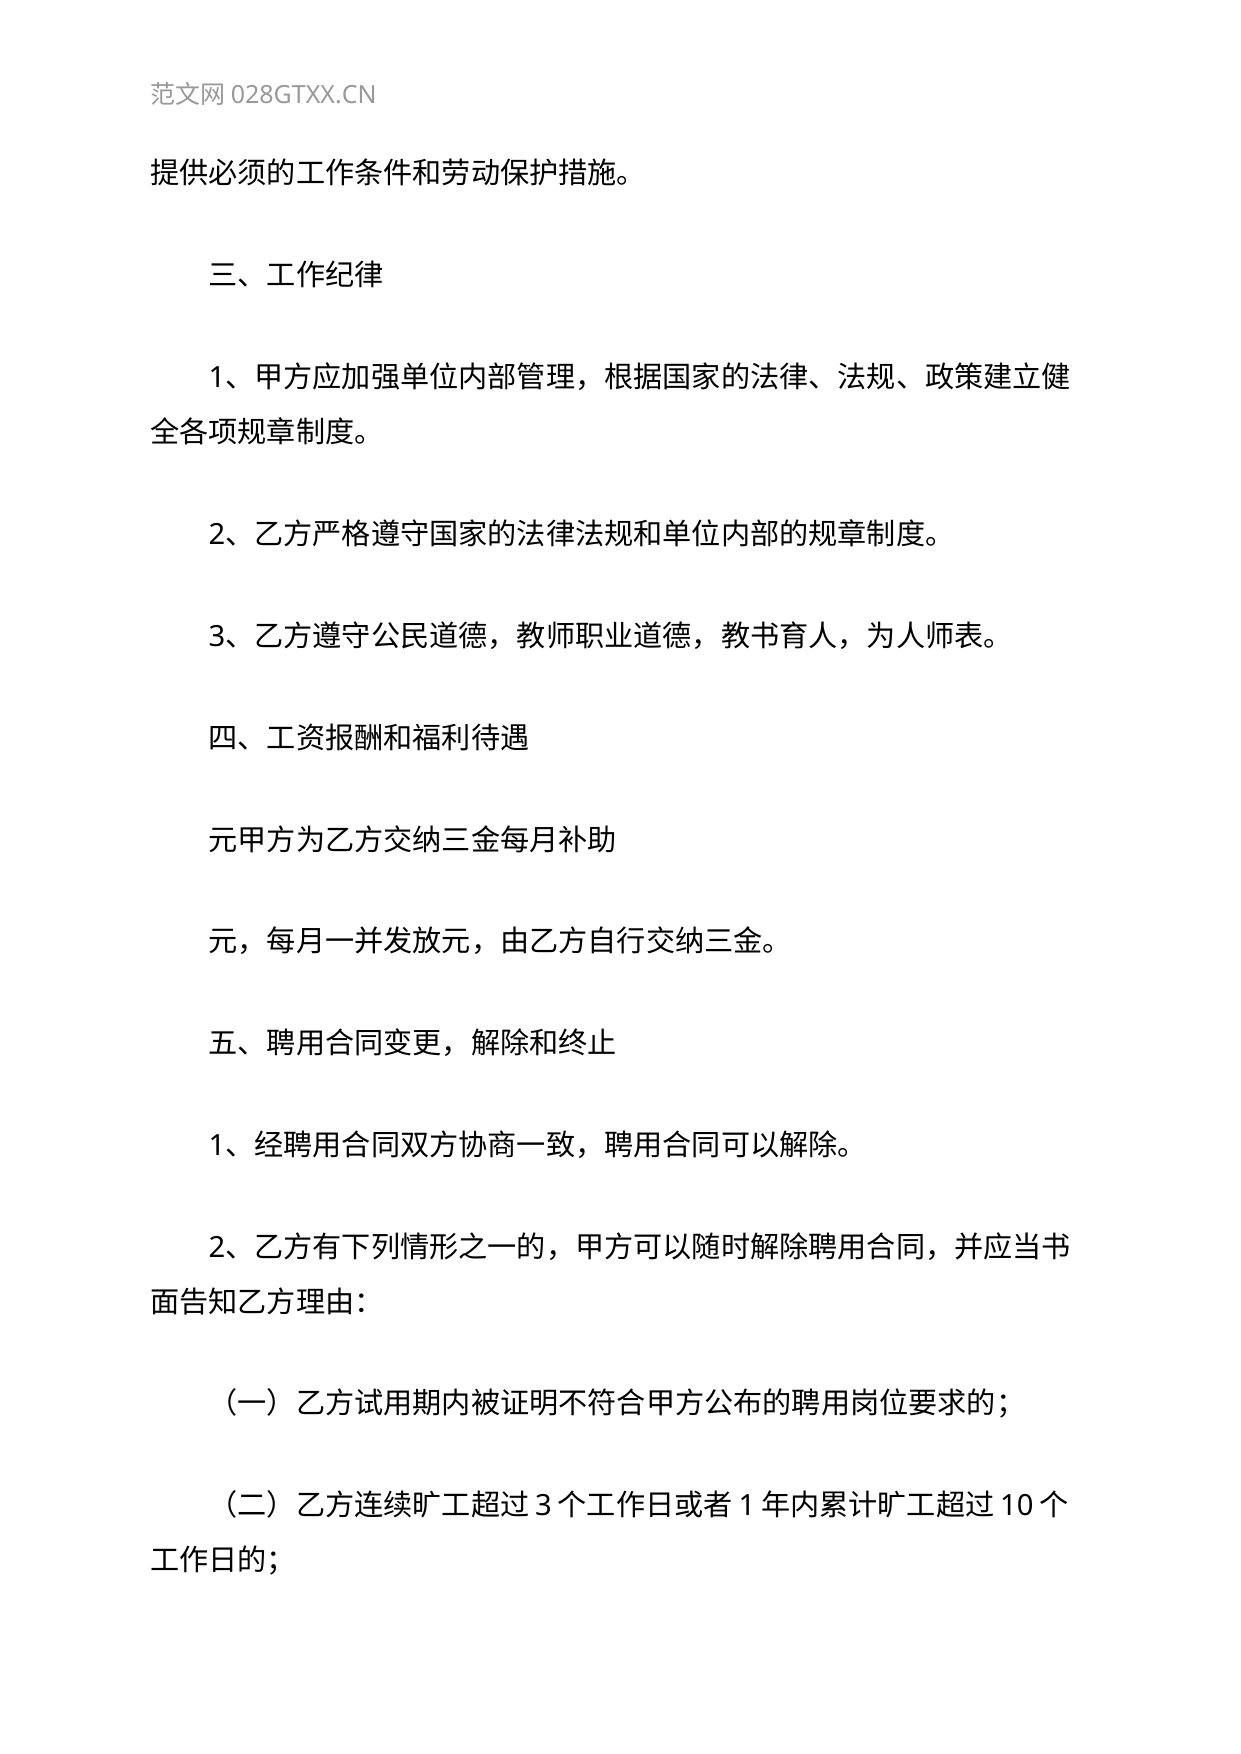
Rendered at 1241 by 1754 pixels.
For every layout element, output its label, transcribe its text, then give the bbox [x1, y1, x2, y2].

text 五、聘用合同变更，解除和终止 [150, 1019, 1090, 1062]
text （一）乙方试用期内被证明不符合甲方公布的聘用岗位要求的； [150, 1380, 1090, 1422]
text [150, 150, 1090, 192]
text 四、工资报酬和福利待遇 [150, 714, 1090, 757]
text 1、经聘用合同双方协商一致，聘用合同可以解除。 [150, 1121, 1090, 1164]
text 1、甲方应加强单位内部管理，根据国家的法律、法规、政策建立健全各项规章制度。 [150, 353, 1090, 451]
text 三、工作纪律 [150, 252, 1090, 294]
text （二）乙方连续旷工超过3个工作日或者1年内累计旷工超过10个工作日的； [150, 1482, 1090, 1579]
text 3、乙方遵守公民道德，教师职业道德，教书育人，为人师表。 [150, 612, 1090, 655]
text 元甲方为乙方交纳三金每月补助 [150, 816, 1090, 858]
text 元，每月一并发放元，由乙方自行交纳三金。 [150, 918, 1090, 960]
text 2、乙方严格遵守国家的法律法规和单位内部的规章制度。 [150, 510, 1090, 553]
text 2、乙方有下列情形之一的，甲方可以随时解除聘用合同，并应当书面告知乙方理由： [150, 1223, 1090, 1321]
